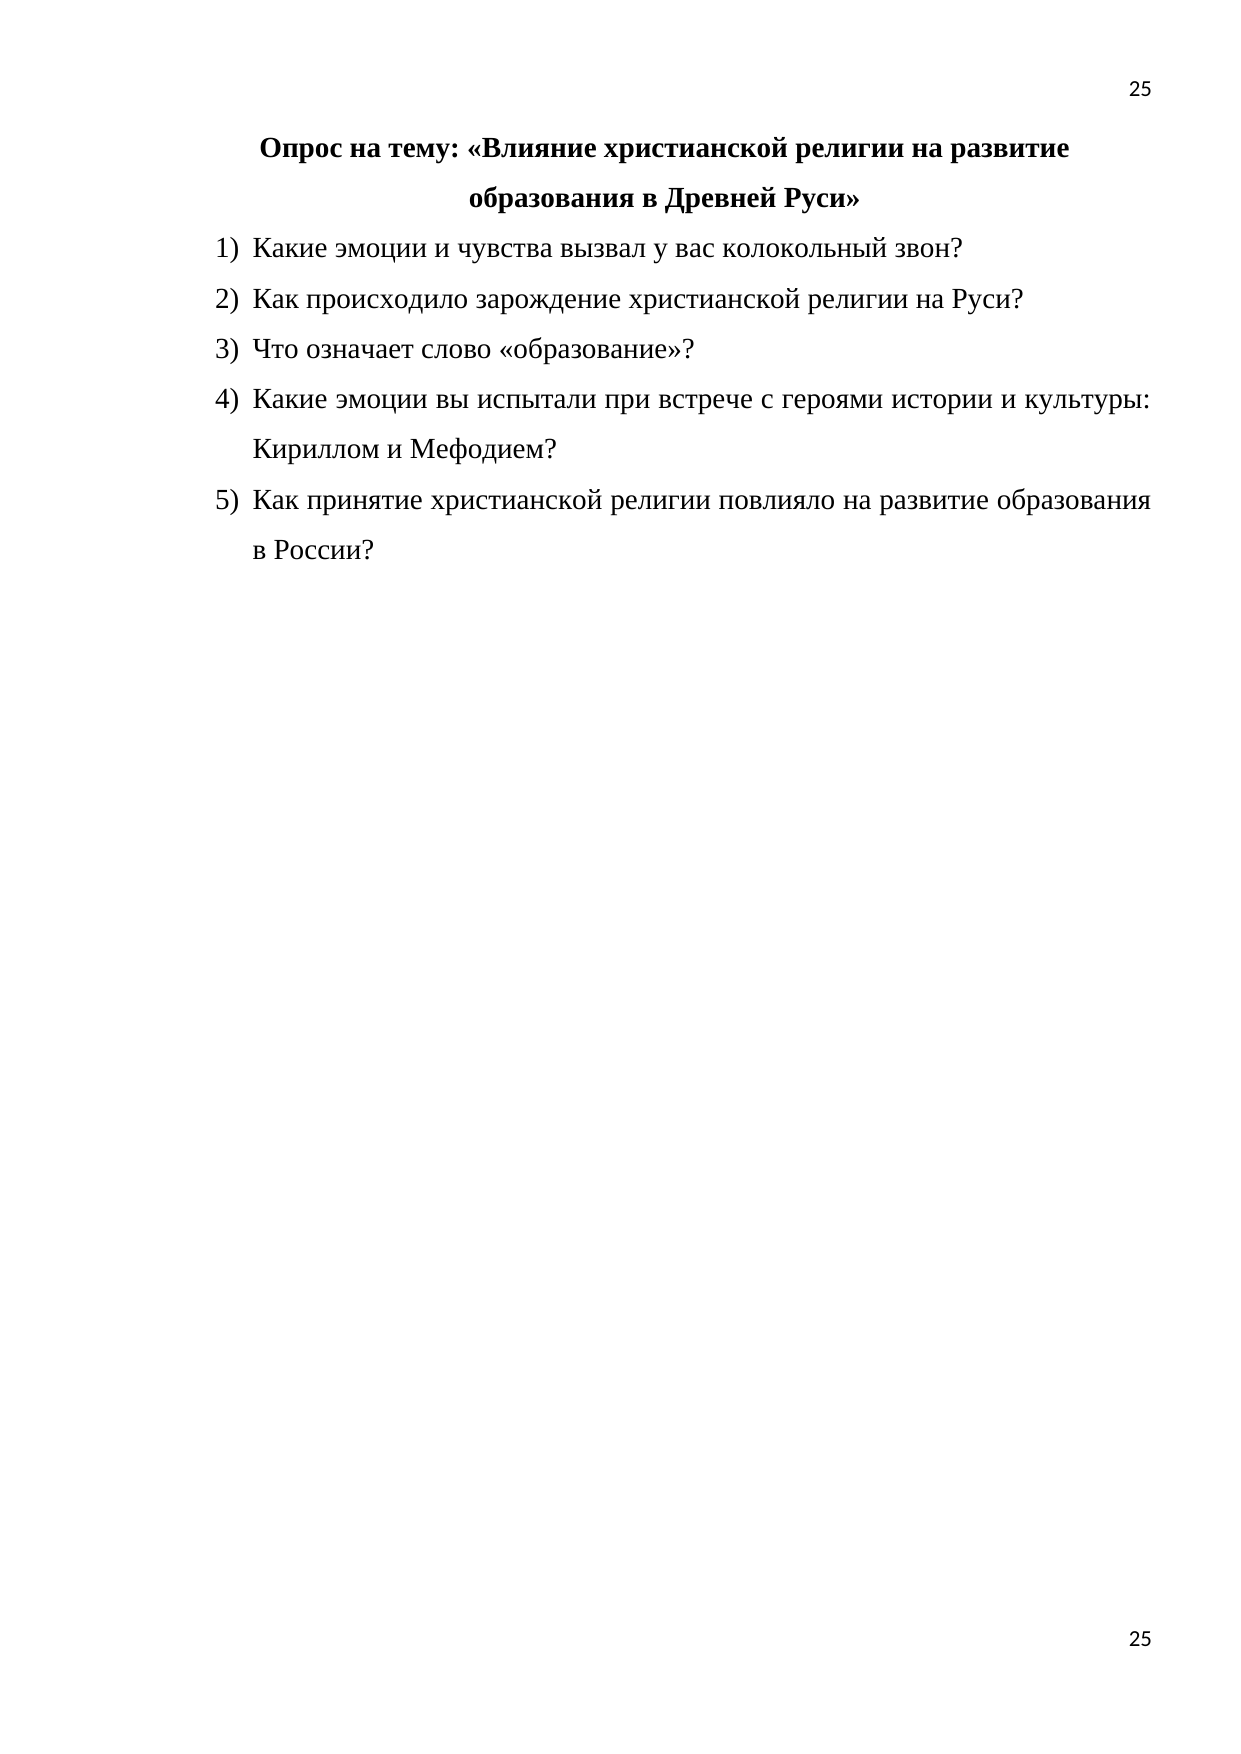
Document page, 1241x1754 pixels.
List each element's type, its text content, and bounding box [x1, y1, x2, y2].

list Как происходило зарождение христианской религии на Руси? [215, 281, 1152, 314]
list Как принятие христианской религии повлияло на развитие образования в России? [215, 482, 1152, 566]
list Какие эмоции и чувства вызвал у вас колокольный звон? [215, 230, 1152, 264]
text Опрос на тему: «Влияние христианской религии на развитие образования в Древней Руси» [177, 130, 1152, 214]
list Какие эмоции вы испытали при встрече с героями истории и культуры: Кириллом и Мефодием? [215, 381, 1152, 465]
list Что означает слово «образование»? [215, 331, 1152, 364]
